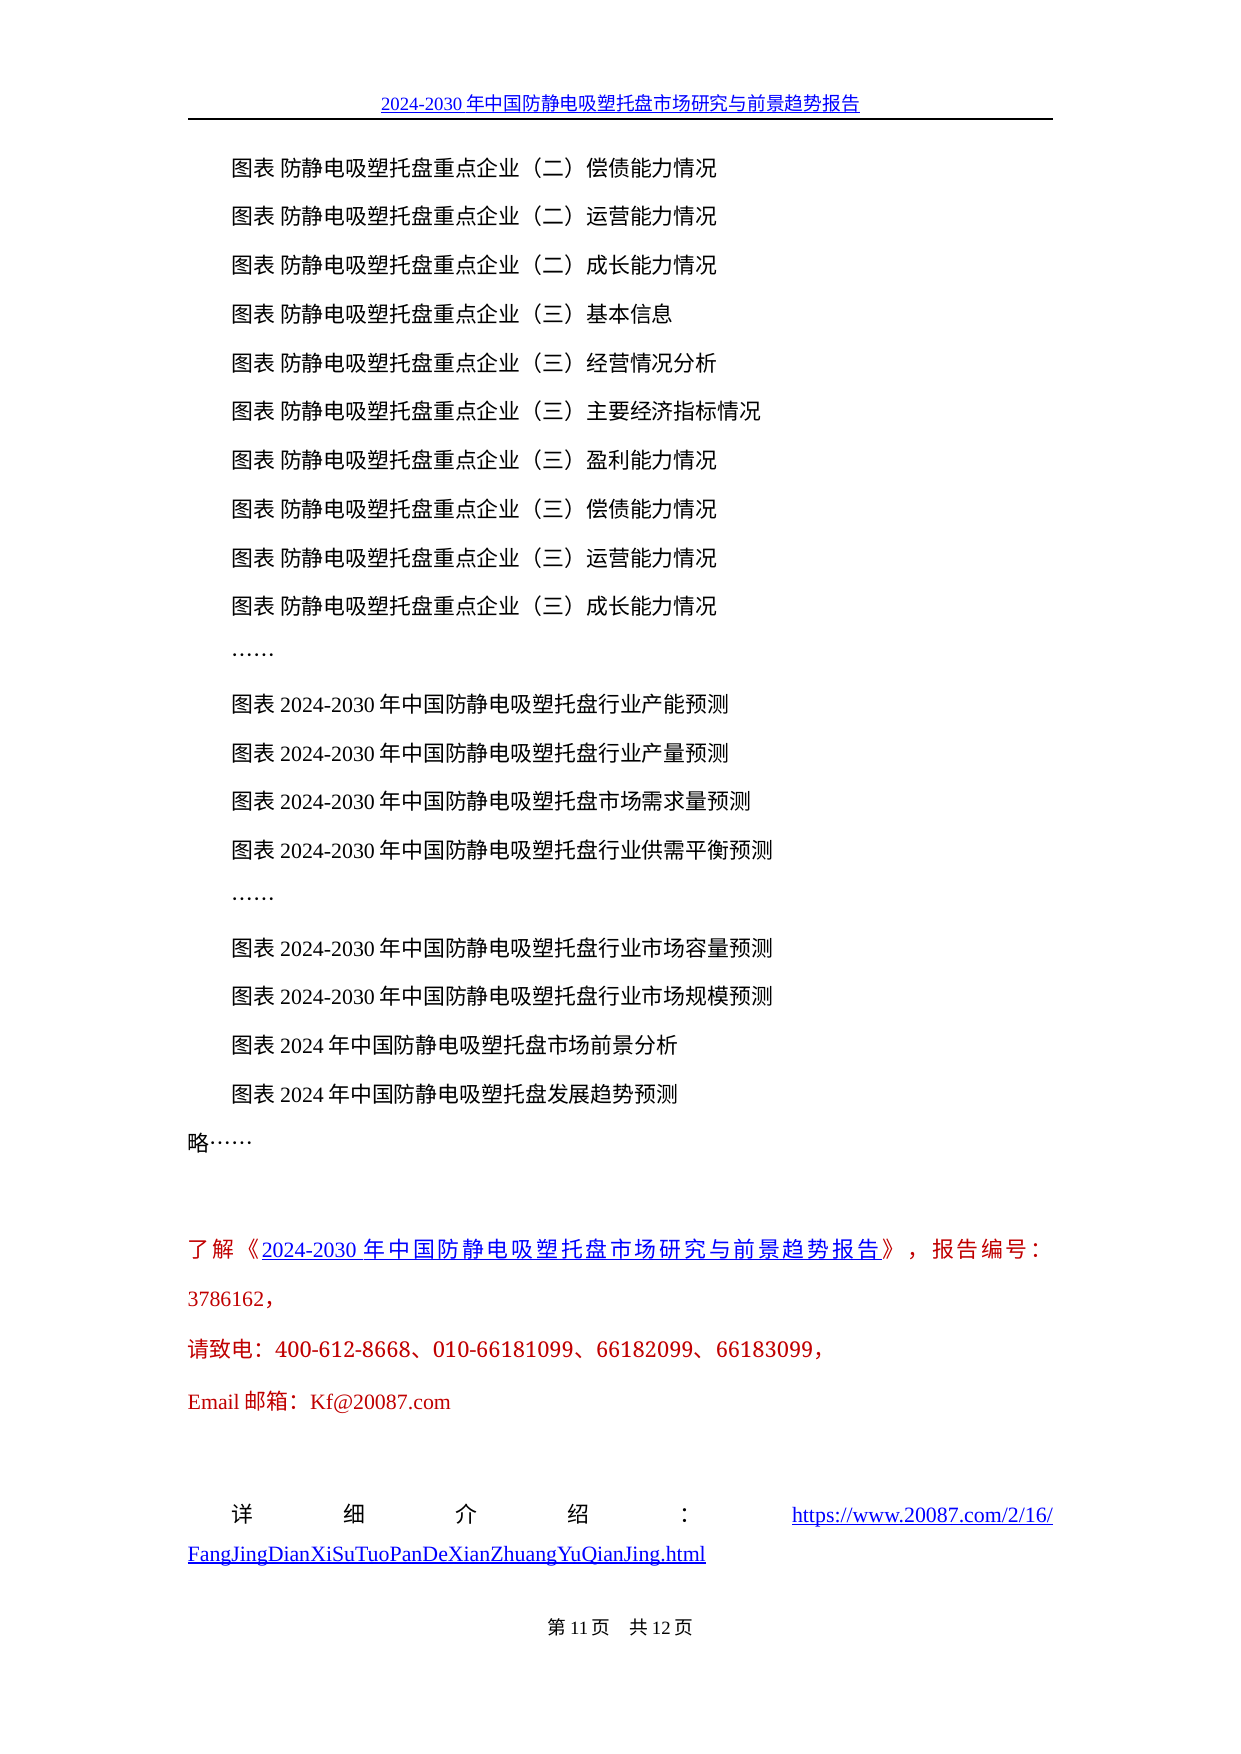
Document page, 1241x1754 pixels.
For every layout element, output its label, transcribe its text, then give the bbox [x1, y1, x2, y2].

text 了解《2024-2030年中国防静电吸塑托盘市场研究与前景趋势报告》，报告编号：3786162， [187, 1232, 1053, 1313]
text 详细介绍：https://www.20087.com/2/16/FangJingDianXiSuTuoPanDeXianZhuangYuQianJing.html [187, 1496, 1053, 1569]
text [187, 150, 1053, 1158]
text 请致电：400-612-8668、010-66181099、66182099、66183099， [187, 1332, 1053, 1364]
text Email邮箱：Kf@20087.com [187, 1383, 1053, 1416]
